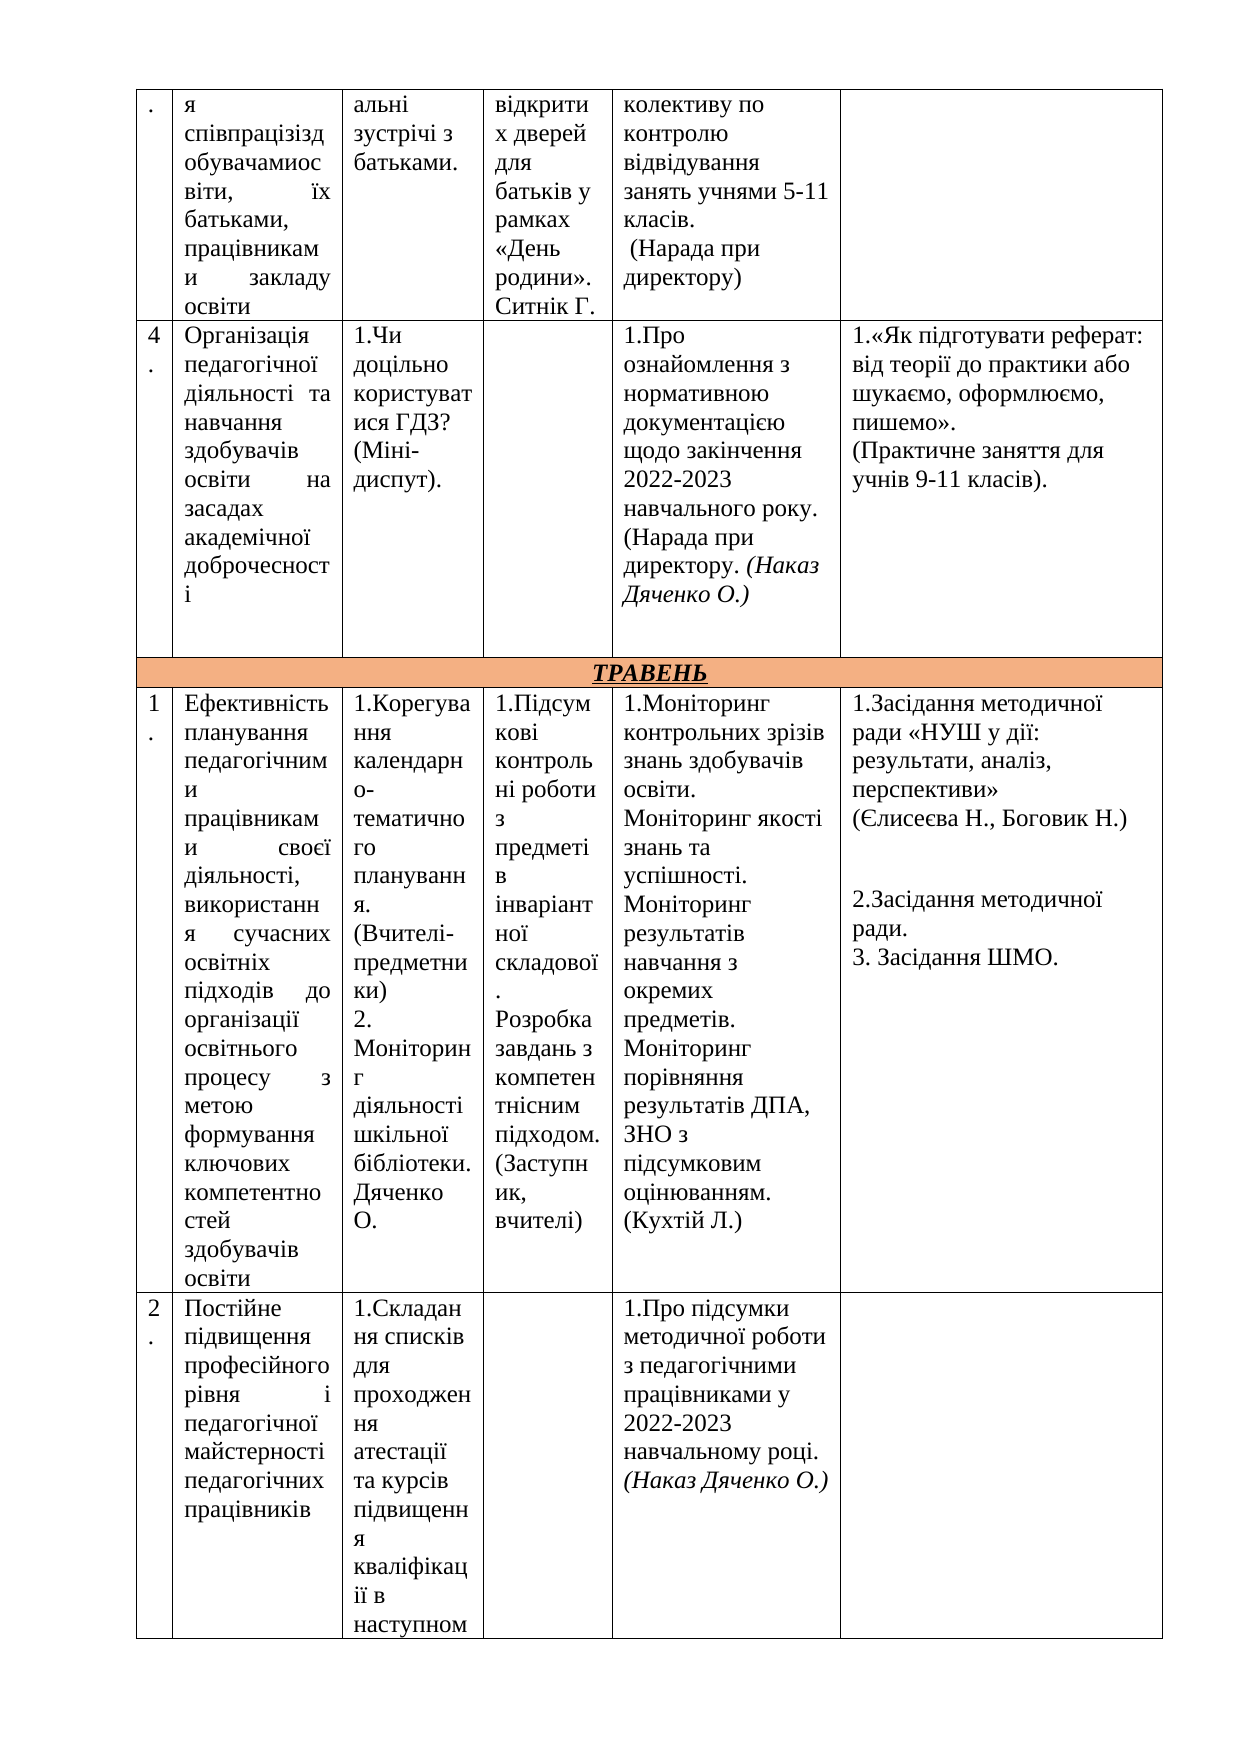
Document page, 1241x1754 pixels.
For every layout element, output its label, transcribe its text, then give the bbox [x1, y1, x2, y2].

table_cell 1.Моніторинг контрольних зрізів знань здобувачів освіти. Моніторинг якості знань та успішності. Моніторинг результатів навчання з окремих предметів. Моніторинг порівняння результатів ДПА, ЗНО з підсумковим оцінюванням. (Кухтій Л.) [613, 688, 840, 1292]
table_cell 1.«Як підготувати реферат: від теорії до практики або шукаємо, оформлюємо, пишемо». (Практичне заняття для учнів 9-11 класів). [841, 321, 1162, 657]
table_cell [173, 1293, 342, 1638]
table_cell ТРАВЕНЬ [137, 658, 1162, 687]
table_cell 1.Засідання методичної ради «НУШ у дії: результати, аналіз, перспективи» (Єлисеєва Н., Боговик Н.) 2.Засідання методичної ради. 3. Засідання ШМО. [841, 688, 1162, 1292]
table_cell [841, 1293, 1162, 1638]
table_cell [484, 1293, 612, 1638]
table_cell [613, 1293, 840, 1638]
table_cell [343, 1293, 483, 1638]
table_cell [484, 321, 612, 657]
table_cell 3. [137, 90, 172, 319]
table_cell 4. [137, 321, 172, 657]
table_cell Ефективність планування педагогічними працівниками своєї діяльності, використання сучасних освітніх підходів до організації освітнього процесу з метою формування ключових компетентностей здобувачів освіти [173, 688, 342, 1292]
table_cell Організація педагогічної діяльності та навчання здобувачів освіти на засадах академічної доброчесності [173, 321, 342, 657]
table_cell 1.Про ознайомлення з нормативною документацією щодо закінчення 2022-2023 навчального року. (Нарада при директору. (Наказ Дяченко О.) [613, 321, 840, 657]
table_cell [343, 90, 483, 319]
table_cell 1. [137, 688, 172, 1292]
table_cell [613, 90, 840, 319]
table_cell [173, 90, 342, 319]
table_cell 1.Чи доцільно користуватися ГДЗ? (Міні-диспут). [343, 321, 483, 657]
table_cell 1.Корегування календарно-тематичного планування. (Вчителі-предметники) 2. Моніторинг діяльності шкільної бібліотеки. Дяченко О. [343, 688, 483, 1292]
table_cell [484, 90, 612, 319]
table_cell [841, 90, 1162, 319]
table_cell 2. [137, 1293, 172, 1638]
table_cell 1.Підсумкові контрольні роботи з предметів інваріантної складової. Розробка завдань з компетентнісним підходом. (Заступник, вчителі) [484, 688, 612, 1292]
